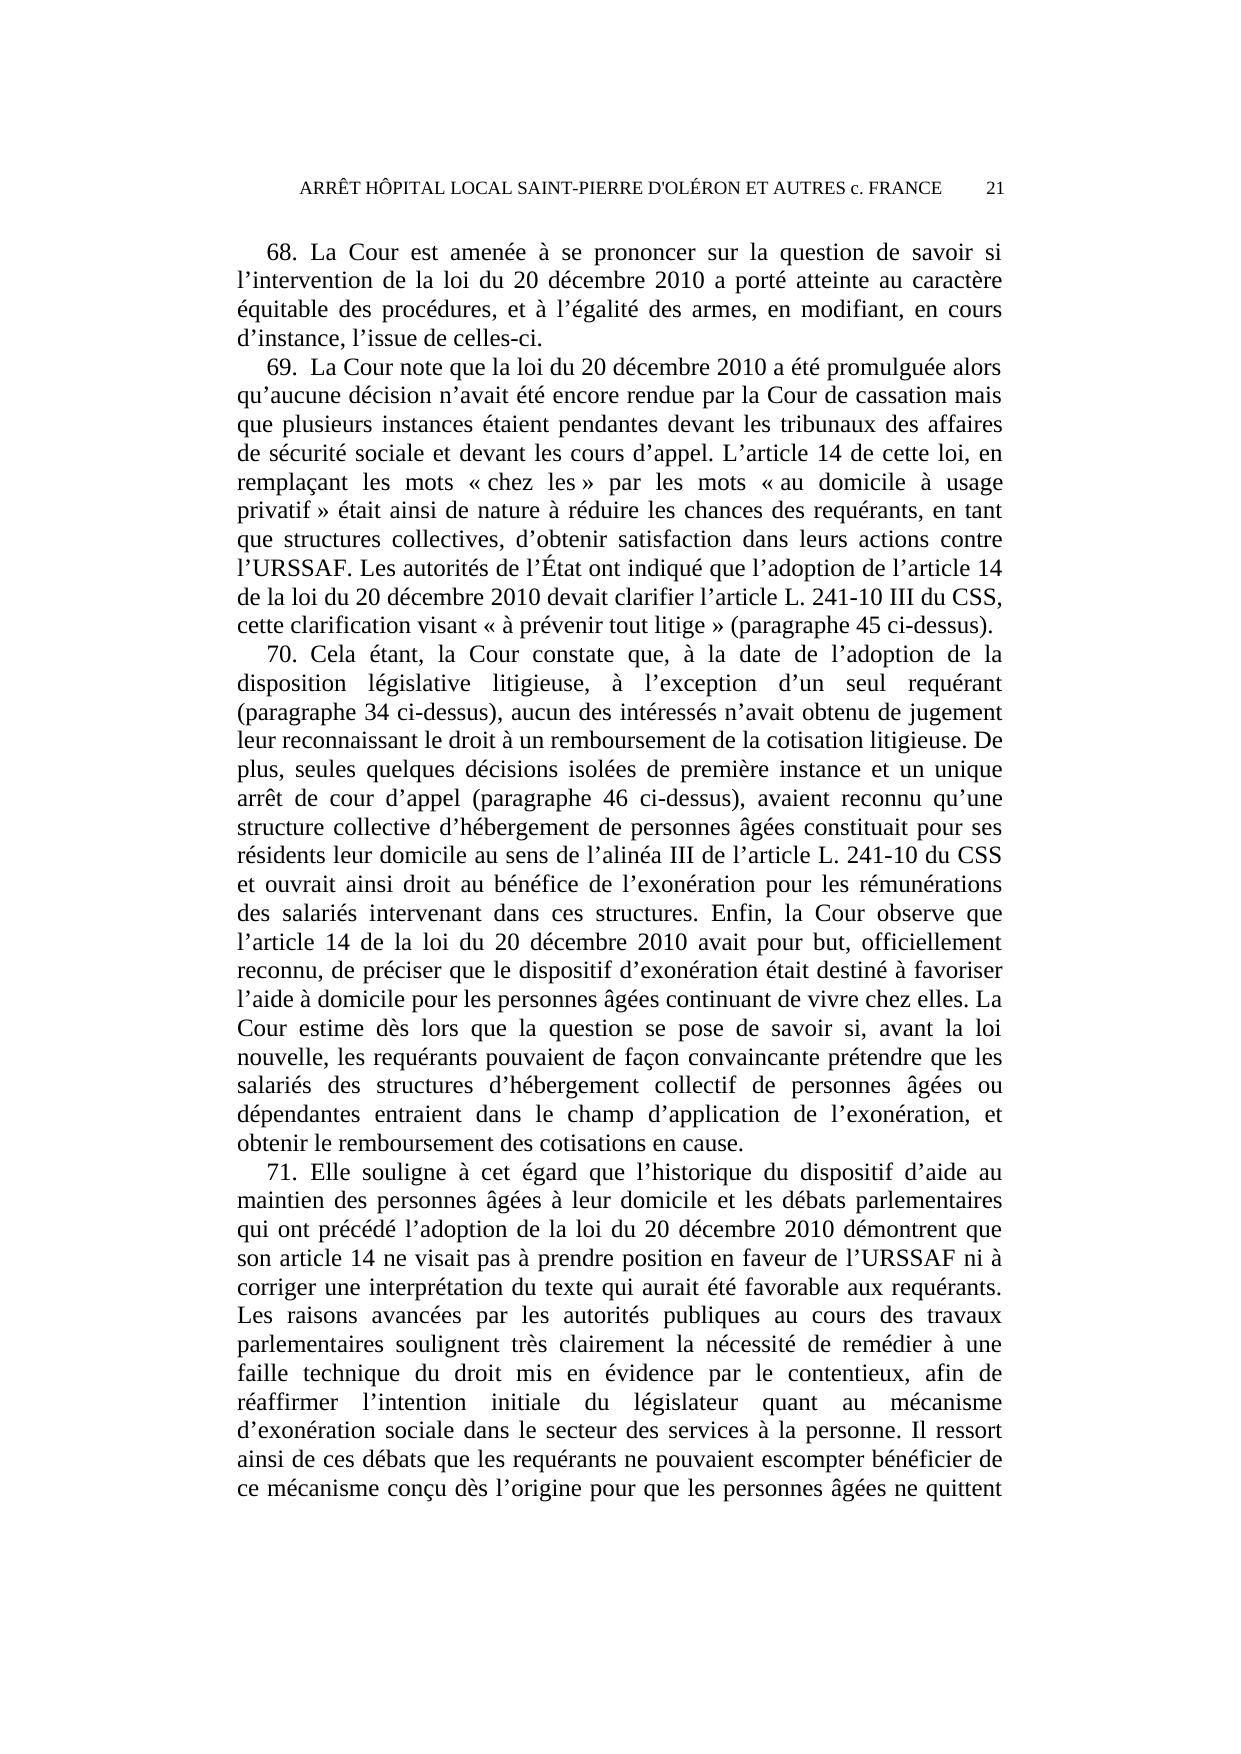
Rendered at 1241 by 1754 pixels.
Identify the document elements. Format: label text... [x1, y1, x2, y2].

text 69. La Cour note que la loi du 20 décembre 2010 a été promulguée alors qu’aucune décision n’avait été encore rendue par la Cour de cassation mais que plusieurs instances étaient pendantes devant les tribunaux des affaires de sécurité sociale et devant les cours d’appel. L’article 14 de cette loi, en remplaçant les mots « chez les » par les mots « au domicile à usage privatif » était ainsi de nature à réduire les chances des requérants, en tant que structures collectives, d’obtenir satisfaction dans leurs actions contre l’URSSAF. Les autorités de l’État ont indiqué que l’adoption de l’article 14 de la loi du 20 décembre 2010 devait clarifier l’article L. 241-10 III du CSS, cette clarification visant « à prévenir tout litige » (paragraphe 45 ci-dessus). [237, 352, 1003, 639]
text 68. La Cour est amenée à se prononcer sur la question de savoir si l’intervention de la loi du 20 décembre 2010 a porté atteinte au caractère équitable des procédures, et à l’égalité des armes, en modifiant, en cours d’instance, l’issue de celles-ci. [237, 237, 1003, 352]
text 70. Cela étant, la Cour constate que, à la date de l’adoption de la disposition législative litigieuse, à l’exception d’un seul requérant (paragraphe 34 ci-dessus), aucun des intéressés n’avait obtenu de jugement leur reconnaissant le droit à un remboursement de la cotisation litigieuse. De plus, seules quelques décisions isolées de première instance et un unique arrêt de cour d’appel (paragraphe 46 ci-dessus), avaient reconnu qu’une structure collective d’hébergement de personnes âgées constituait pour ses résidents leur domicile au sens de l’alinéa III de l’article L. 241-10 du CSS et ouvrait ainsi droit au bénéfice de l’exonération pour les rémunérations des salariés intervenant dans ces structures. Enfin, la Cour observe que l’article 14 de la loi du 20 décembre 2010 avait pour but, officiellement reconnu, de préciser que le dispositif d’exonération était destiné à favoriser l’aide à domicile pour les personnes âgées continuant de vivre chez elles. La Cour estime dès lors que la question se pose de savoir si, avant la loi nouvelle, les requérants pouvaient de façon convaincante prétendre que les salariés des structures d’hébergement collectif de personnes âgées ou dépendantes entraient dans le champ d’application de l’exonération, et obtenir le remboursement des cotisations en cause. [237, 639, 1003, 1157]
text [237, 1157, 1003, 1502]
